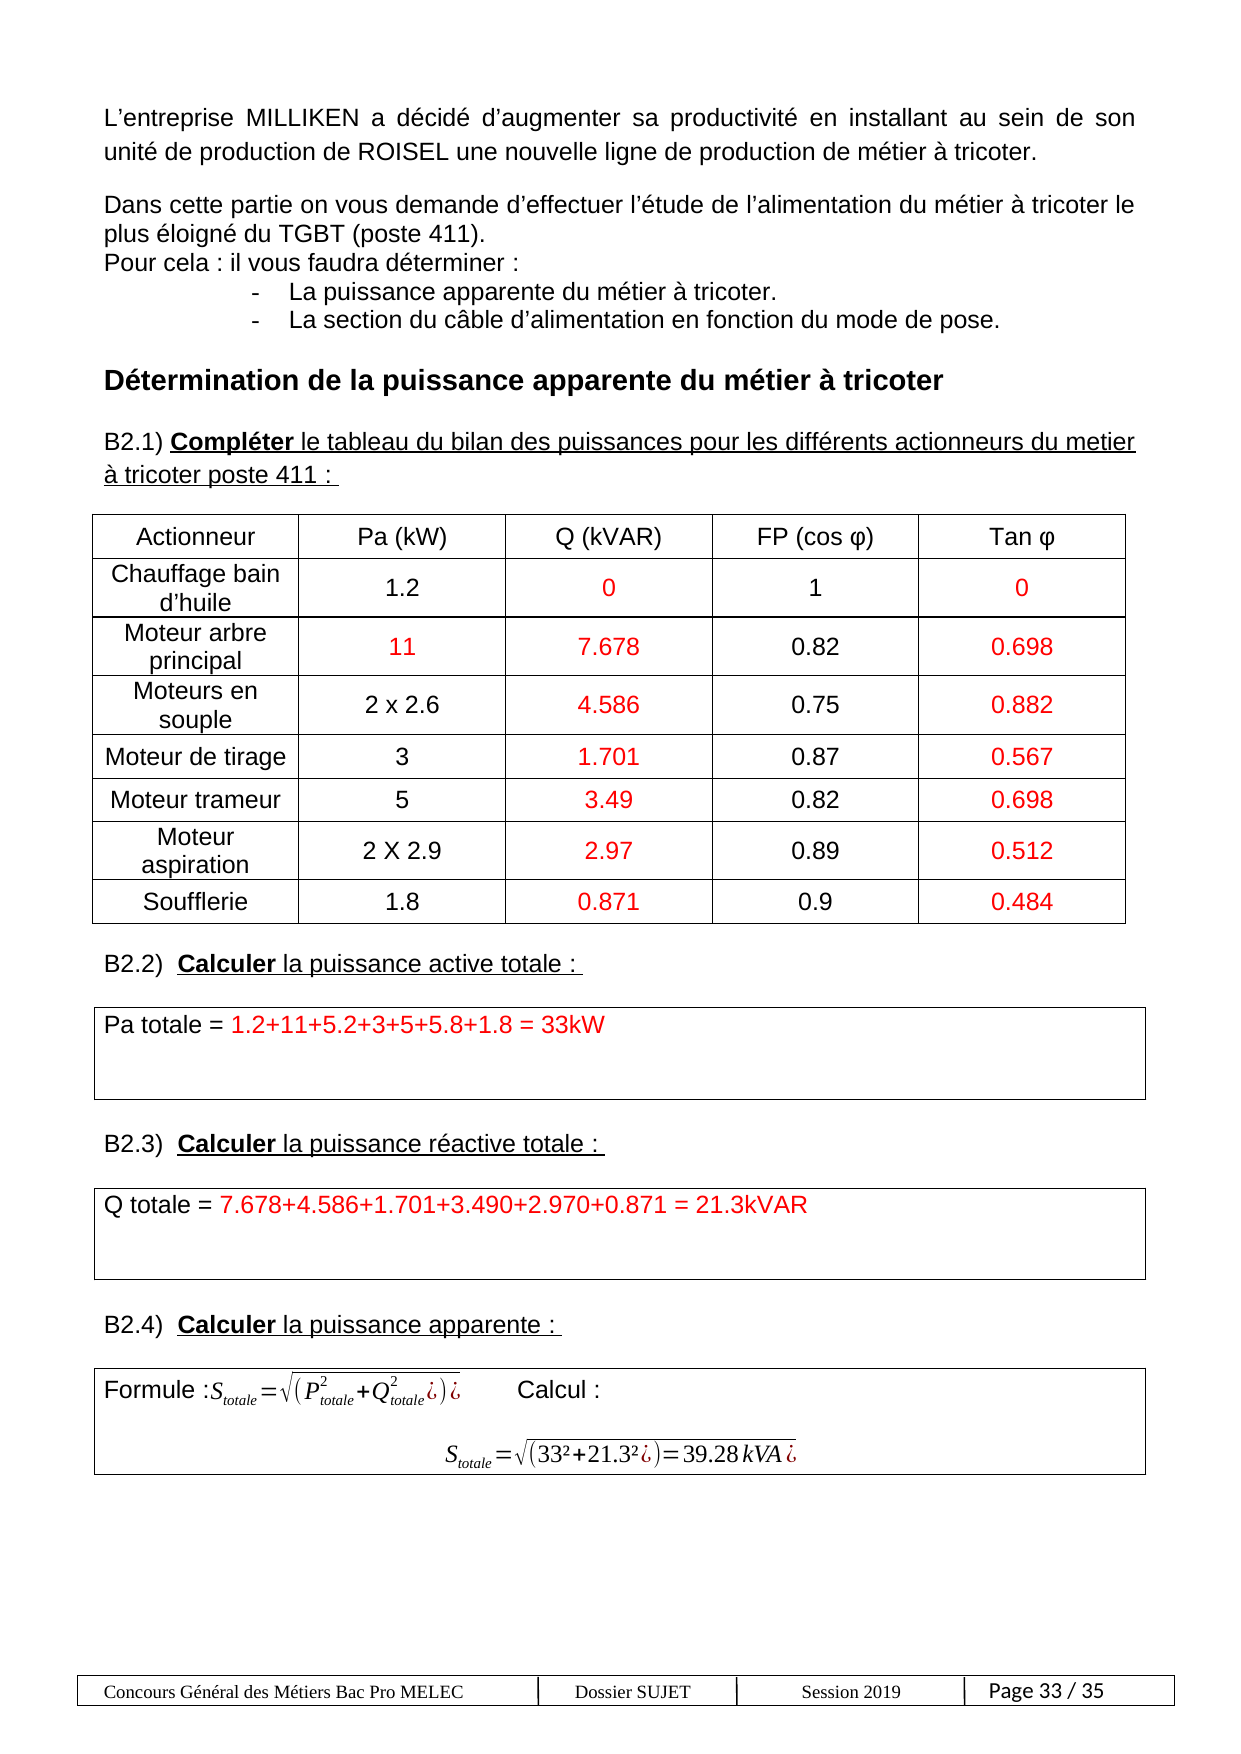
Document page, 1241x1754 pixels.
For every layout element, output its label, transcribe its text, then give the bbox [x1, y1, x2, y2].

text B2.3) Calculer la puissance réactive totale : [103, 1129, 1137, 1158]
text Dans cette partie on vous demande d’effectuer l’étude de l’alimentation du métier à tricoter le plus éloigné du TGBT (poste 411). [103, 190, 1137, 248]
text Formule : Calcul : [95, 1369, 1145, 1408]
table_cell 0.75 [713, 676, 918, 733]
table_cell Moteur de tirage [93, 735, 298, 777]
table_header Pa (kW) [299, 515, 505, 558]
table_cell 2.97 [506, 822, 712, 879]
table_cell Moteur aspiration [93, 822, 298, 879]
table_cell 2 X 2.9 [299, 822, 505, 879]
table_cell 0.82 [713, 618, 918, 675]
table_cell Soufflerie [93, 880, 298, 923]
table_cell 0 [919, 559, 1125, 616]
table_cell 0.698 [919, 779, 1125, 821]
text Q totale = 7.678+4.586+1.701+3.490+2.970+0.871 = 21.3kVAR [95, 1189, 1145, 1219]
text B2.1) Compléter le tableau du bilan des puissances pour les différents actionneurs du metier à tricoter poste 411 : [103, 427, 1137, 488]
table_cell 1.701 [506, 735, 712, 777]
table_cell 1 [713, 559, 918, 616]
text Détermination de la puissance apparente du métier à tricoter [103, 363, 1137, 397]
table_cell 1.8 [299, 880, 505, 923]
table_cell 0.698 [919, 618, 1125, 675]
table_header Tan φ [919, 515, 1125, 558]
table_cell 3.49 [506, 779, 712, 821]
text Pour cela : il vous faudra déterminer : [47, 248, 1137, 277]
table_cell 1.2 [299, 559, 505, 616]
text B2.4) Calculer la puissance apparente : [103, 1310, 1137, 1338]
table_cell 2 x 2.6 [299, 676, 505, 733]
table_cell Moteur arbre principal [93, 618, 298, 675]
table_header Q (kVAR) [506, 515, 712, 558]
table_cell 0.87 [713, 735, 918, 777]
table_cell 4.586 [506, 676, 712, 733]
table_cell 0.9 [713, 880, 918, 923]
table_cell 0 [506, 559, 712, 616]
table_cell Moteur trameur [93, 779, 298, 821]
table_header Actionneur [93, 515, 298, 558]
list La section du câble d’alimentation en fonction du mode de pose. [251, 305, 1137, 334]
table_cell Chauffage bain d’huile [93, 559, 298, 616]
table_header FP (cos φ) [713, 515, 918, 558]
table_cell 0.882 [919, 676, 1125, 733]
table_cell 5 [299, 779, 505, 821]
list La puissance apparente du métier à tricoter. [251, 277, 1137, 305]
table_cell 0.512 [919, 822, 1125, 879]
table_cell 0.871 [506, 880, 712, 923]
table_cell 0.89 [713, 822, 918, 879]
table_cell 3 [299, 735, 505, 777]
text B2.2) Calculer la puissance active totale : [103, 949, 1137, 978]
table_cell 0.484 [919, 880, 1125, 923]
text L’entreprise MILLIKEN a décidé d’augmenter sa productivité en installant au sein de son unité de production de ROISEL une nouvelle ligne de production de métier à tricoter. [103, 103, 1137, 165]
table_cell 11 [299, 618, 505, 675]
table_cell Moteurs en souple [93, 676, 298, 733]
text Pa totale = 1.2+11+5.2+3+5+5.8+1.8 = 33kW [95, 1008, 1145, 1039]
table_cell 0.82 [713, 779, 918, 821]
table_cell 7.678 [506, 618, 712, 675]
table_cell 0.567 [919, 735, 1125, 777]
